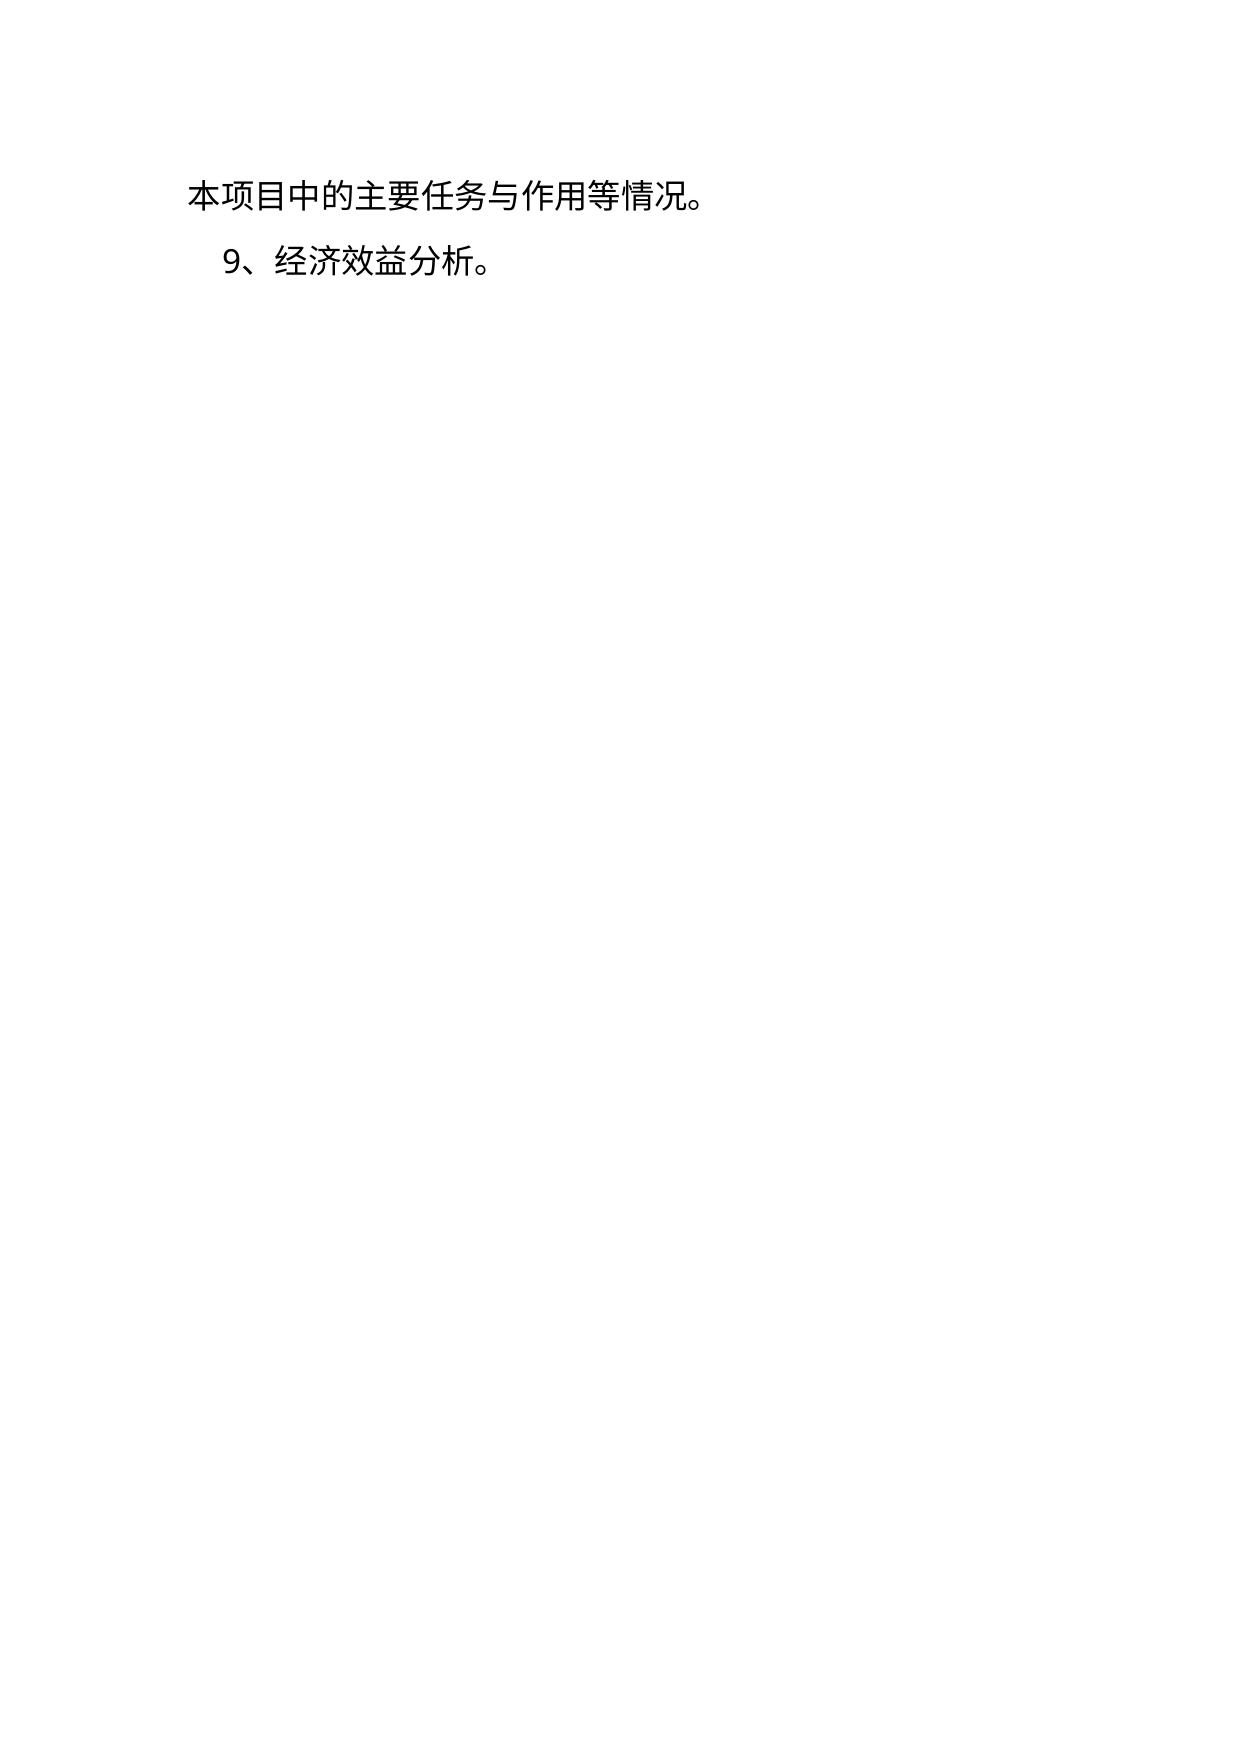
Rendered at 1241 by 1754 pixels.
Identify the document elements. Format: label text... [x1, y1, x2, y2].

text 9、经济效益分析。 [187, 227, 1053, 292]
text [187, 162, 1053, 227]
